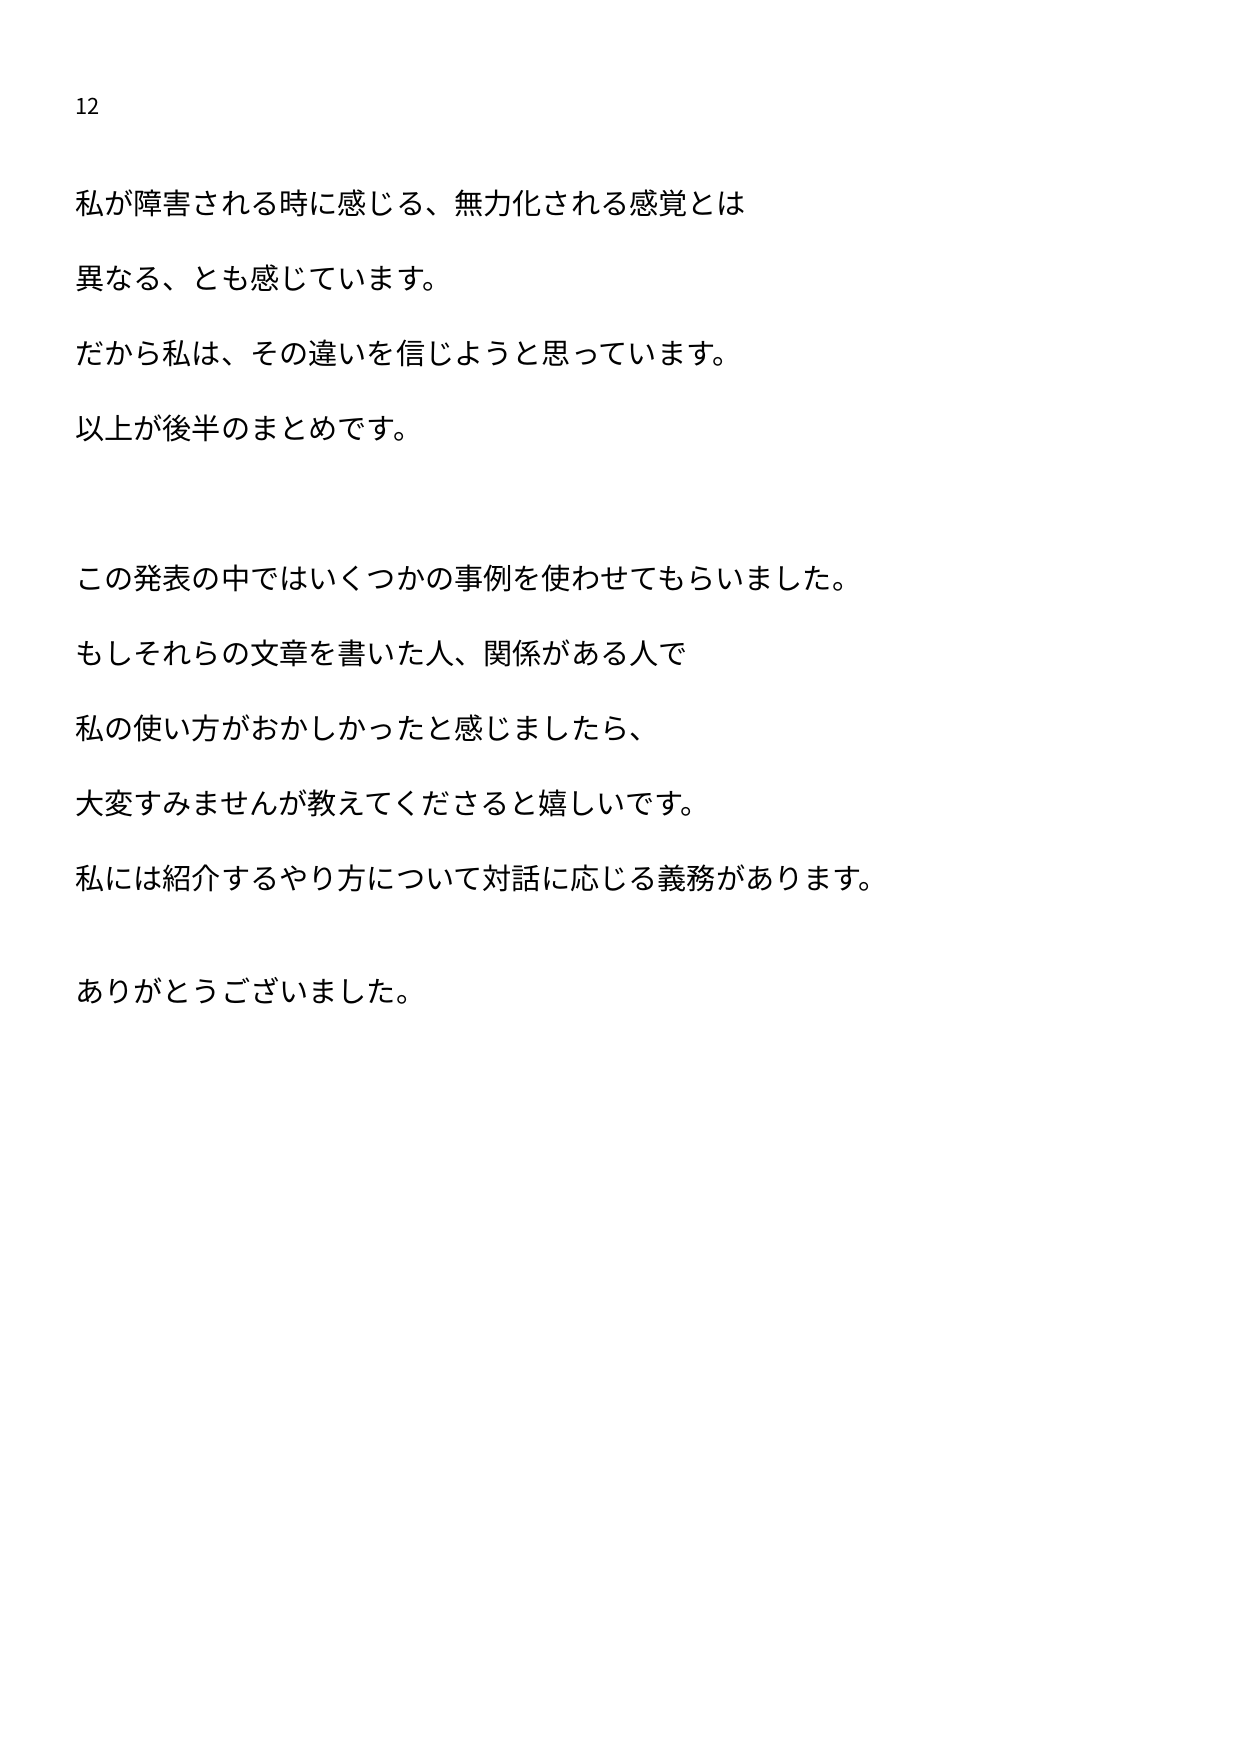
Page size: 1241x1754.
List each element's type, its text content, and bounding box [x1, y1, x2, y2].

text 大変すみませんが教えてくださると嬉しいです。 [75, 764, 1165, 839]
text 異なる、とも感じています。 [75, 239, 1165, 314]
text 私には紹介するやり方について対話に応じる義務があります。 [75, 839, 1165, 914]
text だから私は、その違いを信じようと思っています。 [75, 314, 1165, 389]
text ありがとうございました。 [75, 952, 1165, 1027]
text 以上が後半のまとめです。 [75, 389, 1165, 464]
text 私が障害される時に感じる、無力化される感覚とは [75, 164, 1165, 239]
text この発表の中ではいくつかの事例を使わせてもらいました。 [75, 539, 1165, 614]
text 私の使い方がおかしかったと感じましたら、 [75, 689, 1165, 764]
text もしそれらの文章を書いた人、関係がある人で [75, 614, 1165, 689]
